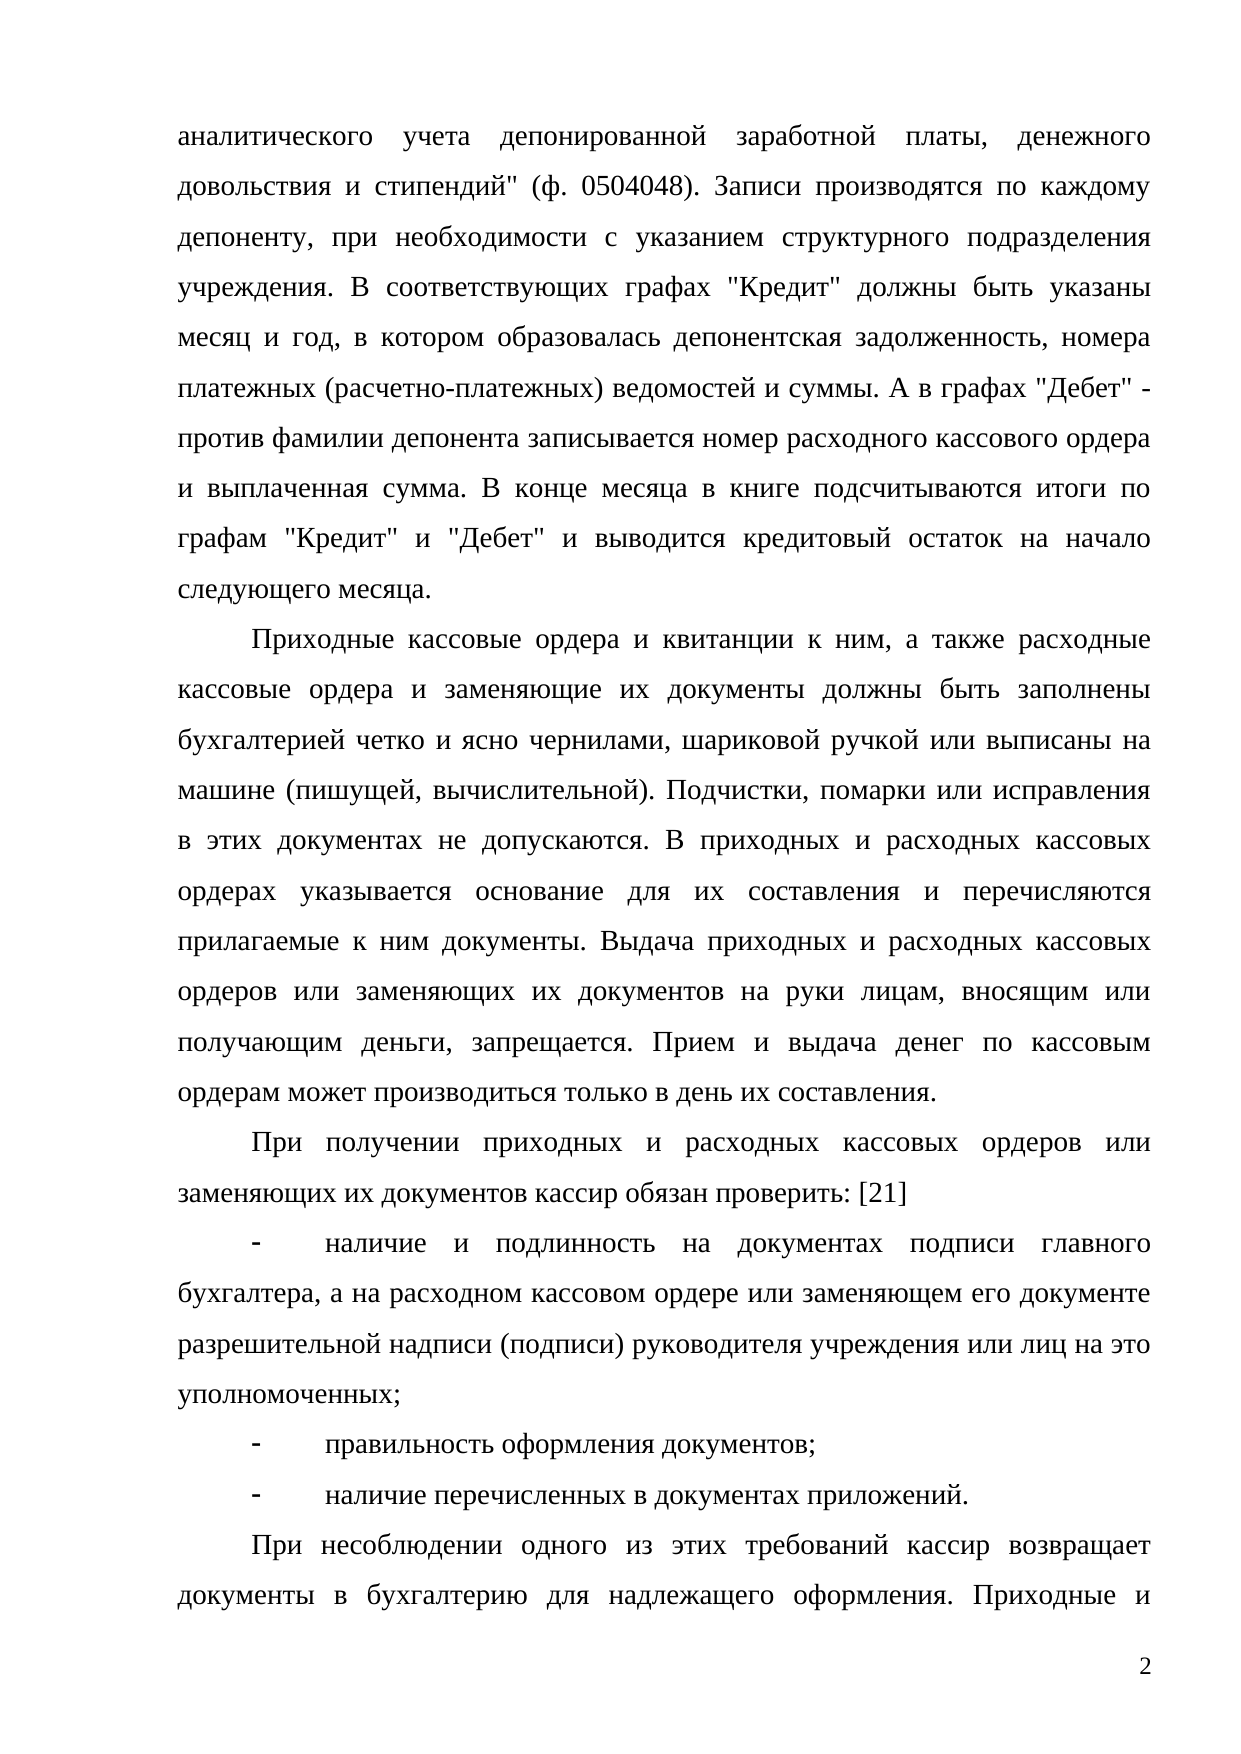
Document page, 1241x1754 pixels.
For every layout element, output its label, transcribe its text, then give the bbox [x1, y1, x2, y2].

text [177, 118, 1152, 604]
text Приходные кассовые ордера и квитанции к ним, а также расходные кассовые ордера и заменяющие их документы должны быть заполнены бухгалтерией четко и ясно чернилами, шариковой ручкой или выписаны на машине (пишущей, вычислительной). Подчистки, помарки или исправления в этих документах не допускаются. В приходных и расходных кассовых ордерах указывается основание для их составления и перечисляются прилагаемые к ним документы. Выдача приходных и расходных кассовых ордеров или заменяющих их документов на руки лицам, вносящим или получающим деньги, запрещается. Прием и выдача денег по кассовым ордерам может производиться только в день их составления. [177, 621, 1152, 1108]
list наличие и подлинность на документах подписи главного бухгалтера, а на расходном кассовом ордере или заменяющем его документе разрешительной надписи (подписи) руководителя учреждения или лиц на это уполномоченных; [177, 1225, 1152, 1409]
text При получении приходных и расходных кассовых ордеров или заменяющих их документов кассир обязан проверить: [21] [177, 1124, 1152, 1208]
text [177, 1527, 1152, 1611]
list правильность оформления документов; [177, 1426, 1152, 1460]
list наличие перечисленных в документах приложений. [177, 1477, 1152, 1510]
